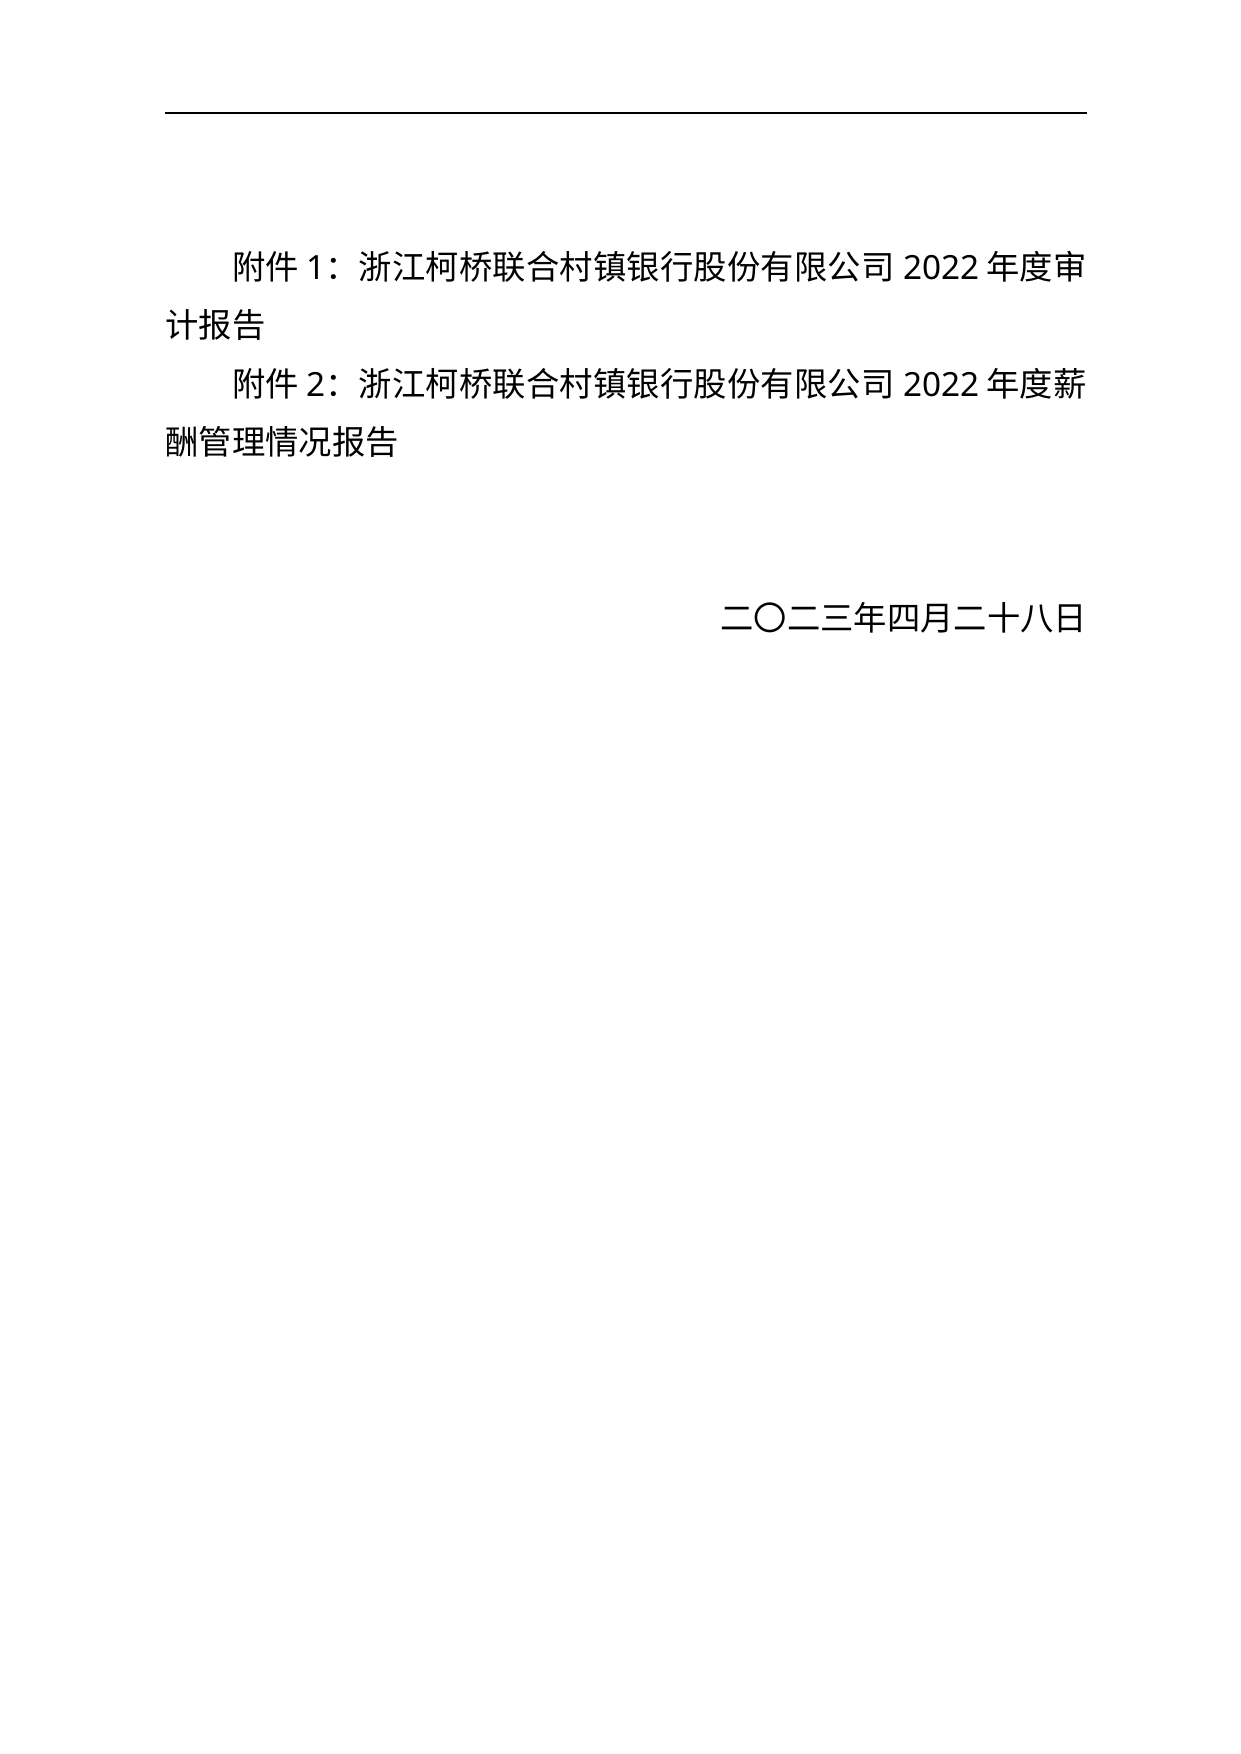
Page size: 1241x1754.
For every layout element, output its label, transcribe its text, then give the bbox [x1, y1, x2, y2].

text 二〇二三年四月二十八日 [165, 583, 1087, 648]
text 附件1：浙江柯桥联合村镇银行股份有限公司2022年度审计报告 [165, 233, 1087, 349]
text 附件2：浙江柯桥联合村镇银行股份有限公司2022年度薪酬管理情况报告 [165, 349, 1087, 466]
